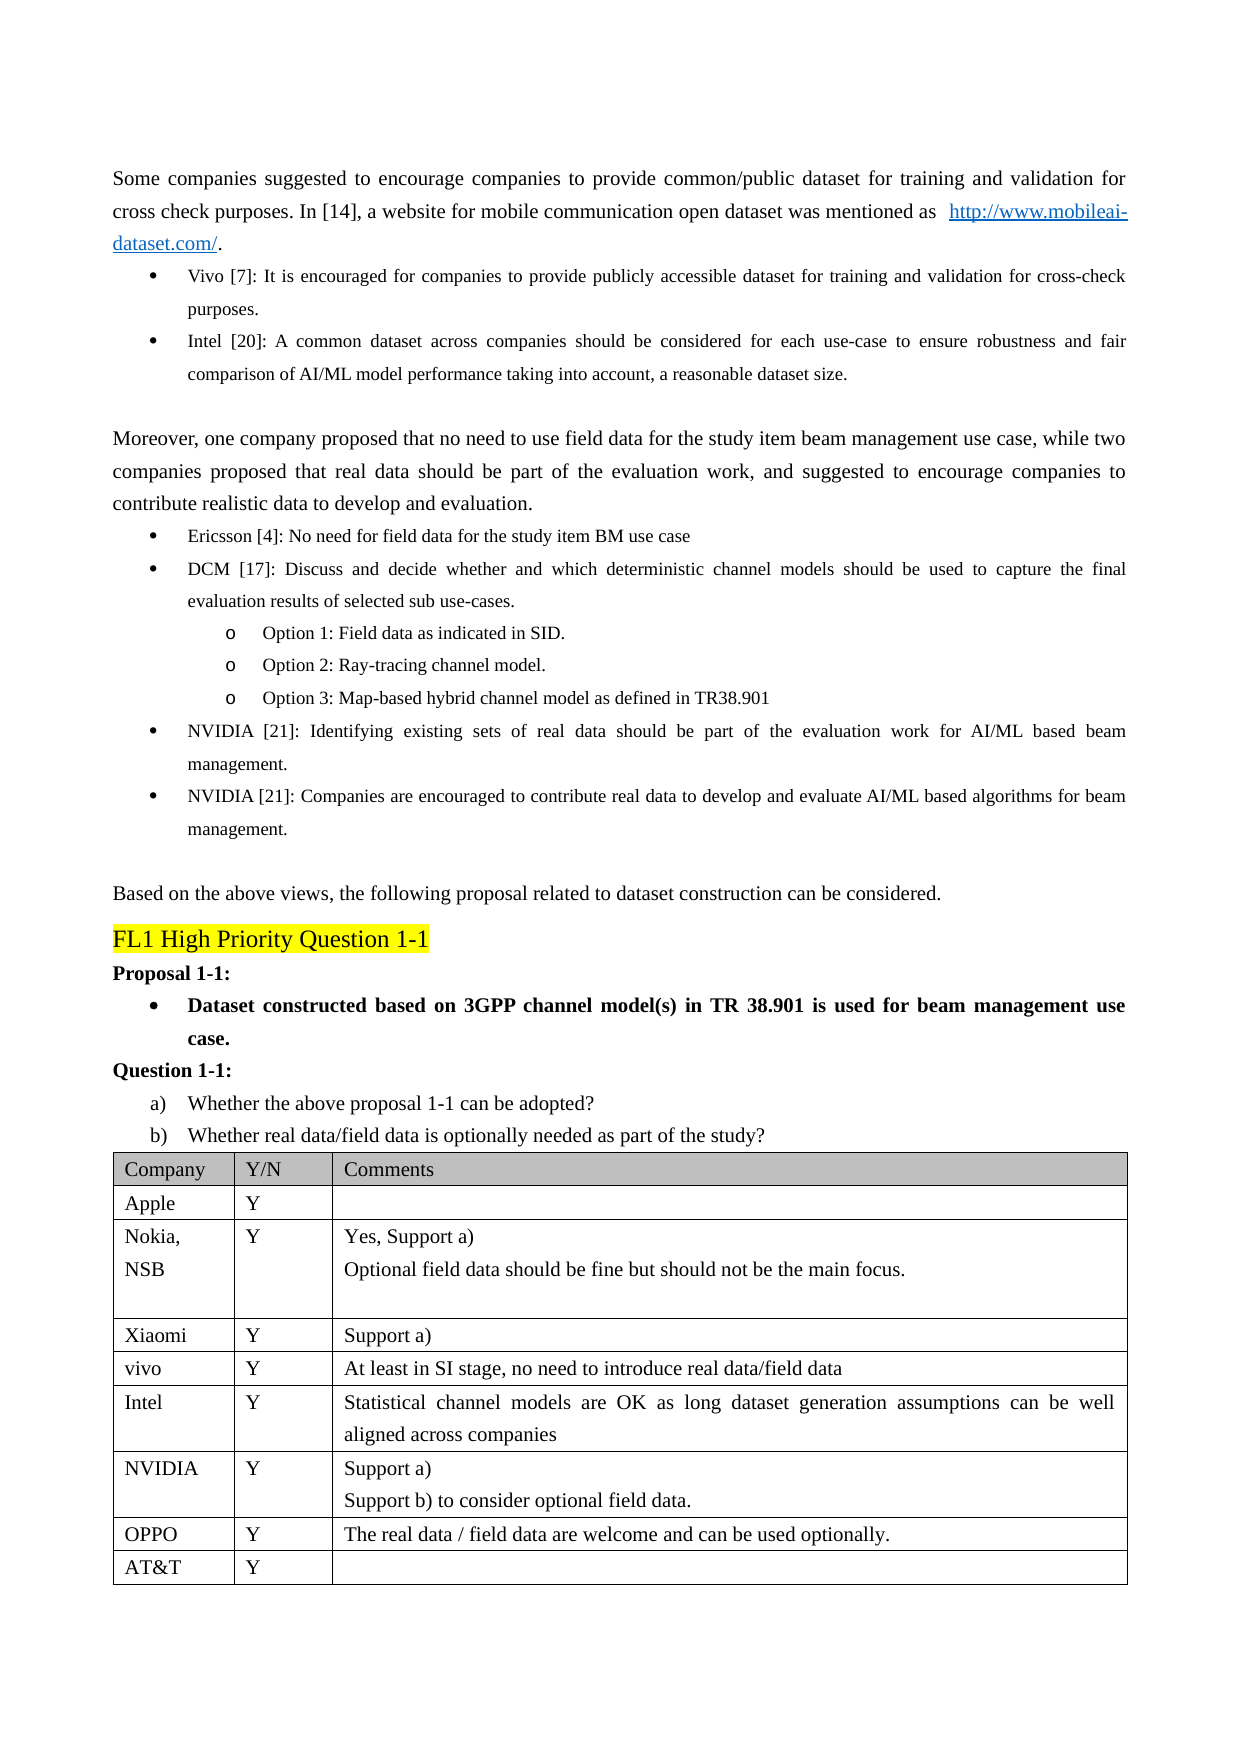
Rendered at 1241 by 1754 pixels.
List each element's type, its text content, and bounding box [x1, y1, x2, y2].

table_cell At least in SI stage, no need to introduce real data/field data [333, 1352, 1127, 1384]
text Moreover, one company proposed that no need to use field data for the study item beam management use case, while two companies proposed that real data should be part of the evaluation work, and suggested to encourage companies to contribute realistic data to develop and evaluation. [112, 422, 1128, 519]
table_cell The real data / field data are welcome and can be used optionally. [333, 1518, 1127, 1550]
list DCM [17]: Discuss and decide whether and which deterministic channel models should be used to capture the final evaluation results of selected sub use-cases. [150, 552, 1128, 617]
table_cell [333, 1551, 1127, 1584]
list Option 3: Map-based hybrid channel model as defined in TR38.901 [225, 682, 1128, 714]
table_cell Support a) [333, 1319, 1127, 1351]
table_cell Nokia, NSB [114, 1220, 234, 1317]
table_cell Yes, Support a) Optional field data should be fine but should not be the main focus. [333, 1220, 1127, 1317]
table_header Comments [333, 1153, 1127, 1185]
table_cell Xiaomi [114, 1319, 234, 1351]
text Question 1-1: [112, 1054, 1128, 1087]
list Option 2: Ray-tracing channel model. [225, 649, 1128, 682]
list Whether real data/field data is optionally needed as part of the study? [150, 1119, 1128, 1152]
text Based on the above views, the following proposal related to dataset construction can be considered. [112, 877, 1128, 909]
list Intel [20]: A common dataset across companies should be considered for each use-case to ensure robustness and fair comparison of AI/ML model performance taking into account, a reasonable dataset size. [150, 324, 1128, 389]
table_header Y/N [235, 1153, 332, 1185]
table_cell Y [235, 1319, 332, 1351]
table_cell Intel [114, 1386, 234, 1451]
table_cell Y [235, 1352, 332, 1384]
list Whether the above proposal 1-1 can be adopted? [150, 1087, 1128, 1119]
list Vivo [7]: It is encouraged for companies to provide publicly accessible dataset for training and validation for cross-check purposes. [150, 259, 1128, 324]
table_cell Y [235, 1186, 332, 1219]
subtitle FL1 High Priority Question 1-1 [112, 922, 1128, 954]
table_cell Apple [114, 1186, 234, 1219]
table_cell Statistical channel models are OK as long dataset generation assumptions can be well aligned across companies [333, 1386, 1127, 1451]
table_cell OPPO [114, 1518, 234, 1550]
table_cell Y [235, 1452, 332, 1517]
table_cell Y [235, 1551, 332, 1584]
table_cell NVIDIA [114, 1452, 234, 1517]
table_cell vivo [114, 1352, 234, 1384]
list Ericsson [4]: No need for field data for the study item BM use case [150, 519, 1128, 552]
table_cell [333, 1186, 1127, 1219]
list NVIDIA [21]: Companies are encouraged to contribute real data to develop and evaluate AI/ML based algorithms for beam management. [150, 779, 1128, 844]
list Dataset constructed based on 3GPP channel model(s) in TR 38.901 is used for beam management use case. [150, 989, 1128, 1054]
table_cell Y [235, 1518, 332, 1550]
table_cell AT&T [114, 1551, 234, 1584]
list NVIDIA [21]: Identifying existing sets of real data should be part of the evaluation work for AI/ML based beam management. [150, 714, 1128, 779]
list Option 1: Field data as indicated in SID. [225, 617, 1128, 649]
text Proposal 1-1: [112, 957, 1128, 989]
text Some companies suggested to encourage companies to provide common/public dataset for training and validation for cross check purposes. In [14], a website for mobile communication open dataset was mentioned as http://www.mobileai-dataset.com/. [112, 162, 1128, 259]
table_cell Support a) Support b) to consider optional field data. [333, 1452, 1127, 1517]
table_header Company [114, 1153, 234, 1185]
table_cell Y [235, 1386, 332, 1451]
table_cell Y [235, 1220, 332, 1317]
